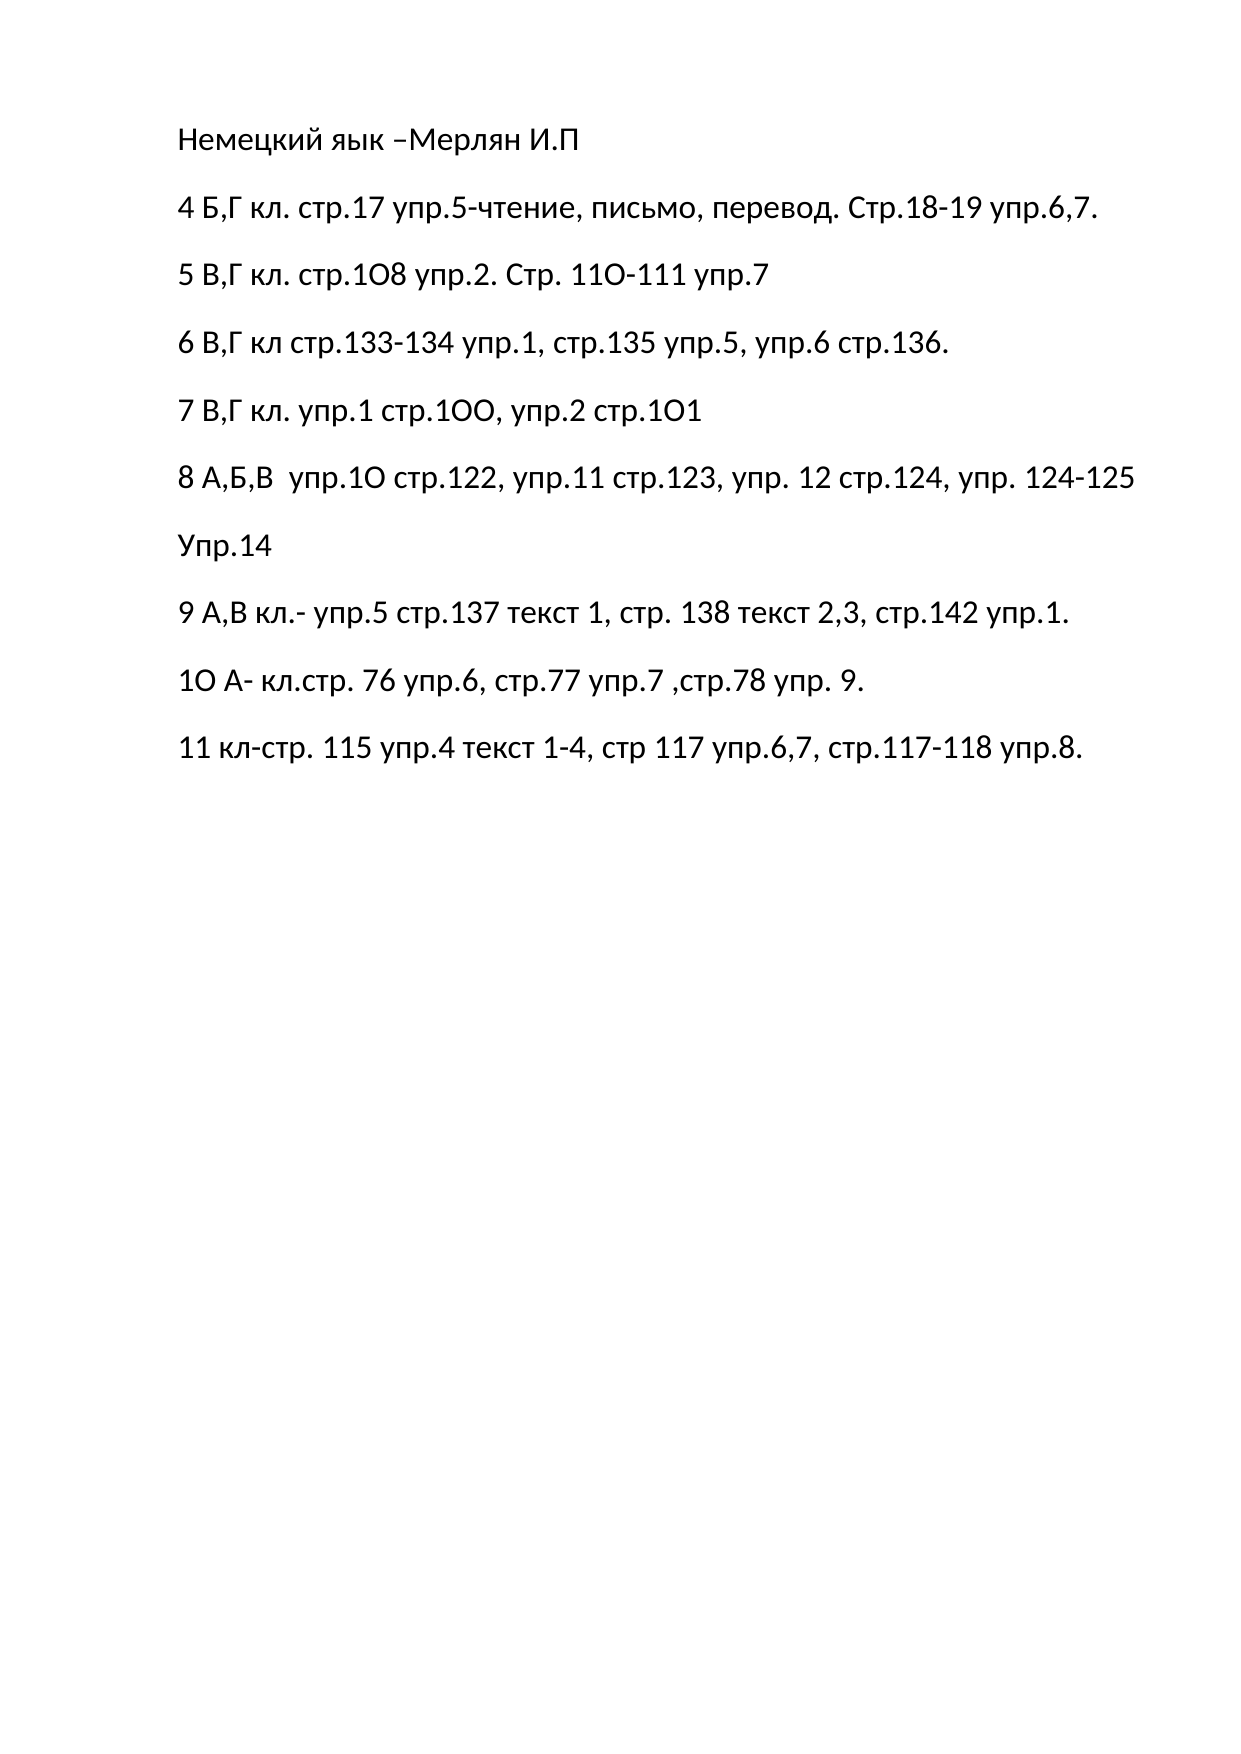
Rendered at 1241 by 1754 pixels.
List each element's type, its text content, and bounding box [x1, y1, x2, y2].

text Упр.14 [177, 524, 1152, 564]
text 8 А,Б,В упр.1О стр.122, упр.11 стр.123, упр. 12 стр.124, упр. 124-125 [177, 456, 1152, 497]
text 6 В,Г кл стр.133-134 упр.1, стр.135 упр.5, упр.6 стр.136. [177, 321, 1152, 362]
text 4 Б,Г кл. стр.17 упр.5-чтение, письмо, перевод. Стр.18-19 упр.6,7. [177, 186, 1152, 226]
text 1О А- кл.стр. 76 упр.6, стр.77 упр.7 ,стр.78 упр. 9. [177, 659, 1152, 700]
text 7 В,Г кл. упр.1 стр.1ОО, упр.2 стр.1О1 [177, 388, 1152, 429]
text Немецкий яык –Мерлян И.П [177, 118, 1152, 159]
text 5 В,Г кл. стр.1О8 упр.2. Стр. 11О-111 упр.7 [177, 253, 1152, 294]
text 9 А,В кл.- упр.5 стр.137 текст 1, стр. 138 текст 2,3, стр.142 упр.1. [177, 591, 1152, 632]
text 11 кл-стр. 115 упр.4 текст 1-4, стр 117 упр.6,7, стр.117-118 упр.8. [177, 727, 1152, 767]
